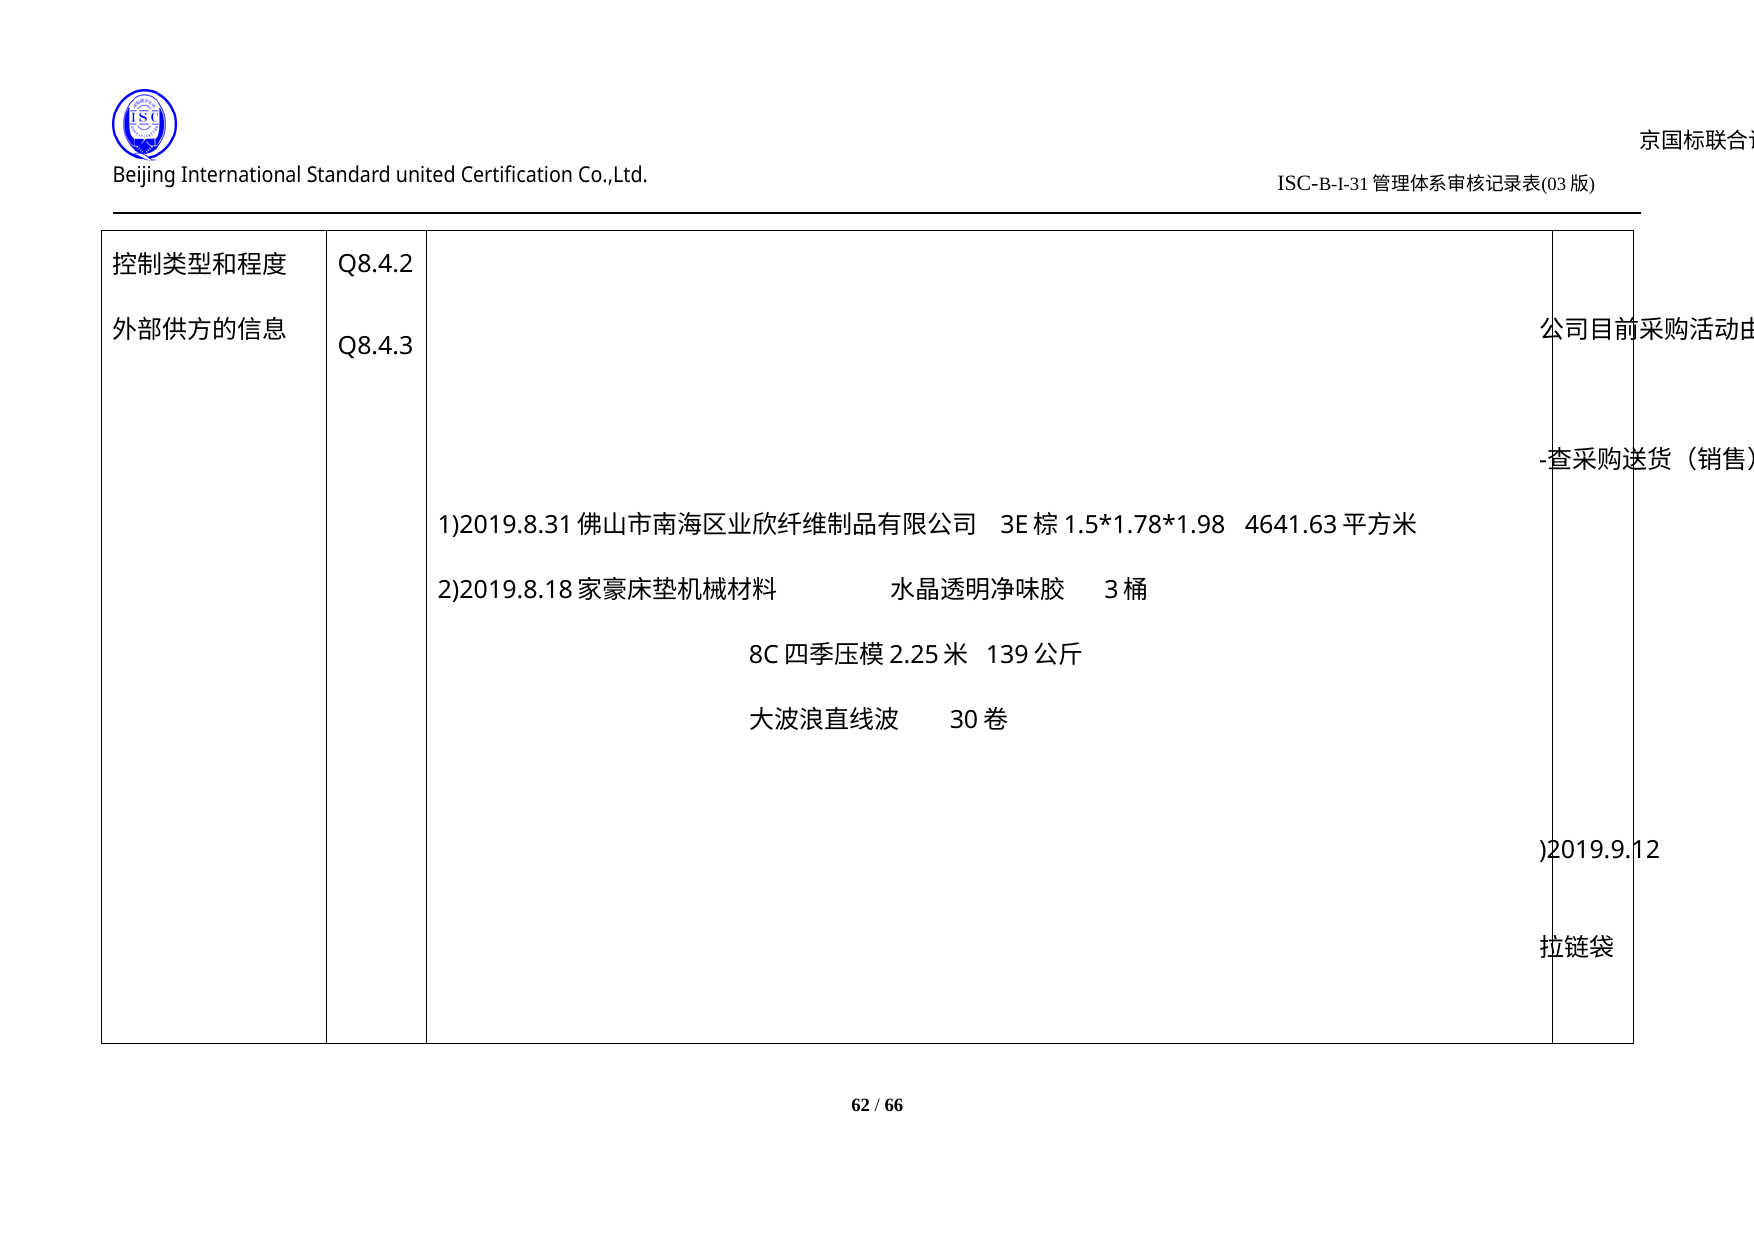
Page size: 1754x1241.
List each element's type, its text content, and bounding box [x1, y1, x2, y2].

table_cell 控制类型和程度 外部供方的信息 [102, 231, 326, 1043]
picture [112, 89, 180, 161]
table_cell [1553, 231, 1633, 1043]
table_cell Q8.4.2 Q8.4.3 [327, 231, 426, 1043]
